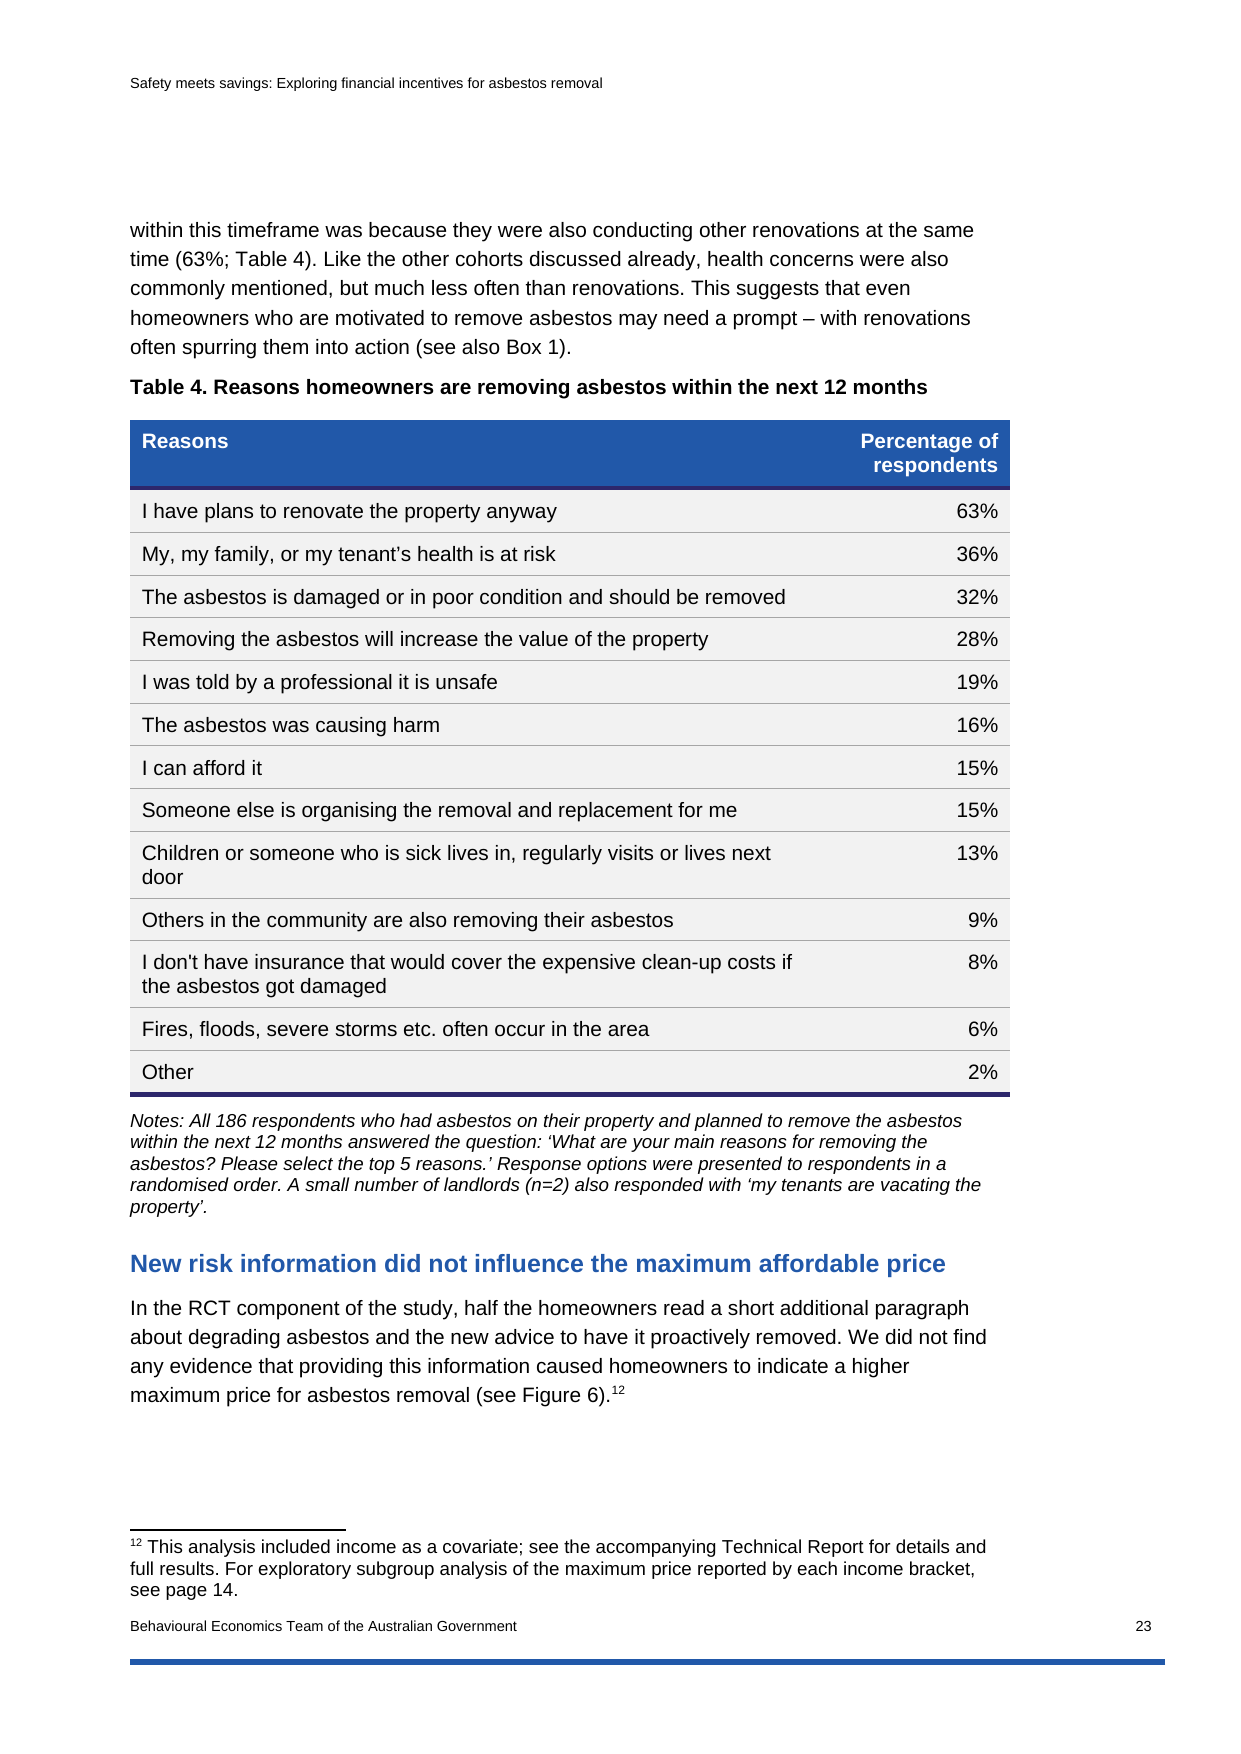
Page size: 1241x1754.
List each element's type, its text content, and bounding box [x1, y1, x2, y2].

table_cell 8% [809, 941, 1010, 1007]
table_cell I was told by a professional it is unsafe [130, 661, 809, 703]
text Table 4. Reasons homeowners are removing asbestos within the next 12 months [130, 375, 992, 399]
table_cell 32% [809, 576, 1010, 617]
table_header Reasons [130, 420, 809, 486]
table_cell 9% [809, 899, 1010, 940]
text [130, 213, 992, 358]
table_cell Children or someone who is sick lives in, regularly visits or lives next door [130, 832, 809, 897]
table_cell 15% [809, 746, 1010, 788]
table_cell I can afford it [130, 746, 809, 788]
table_cell Fires, floods, severe storms etc. often occur in the area [130, 1008, 809, 1049]
table_cell 13% [809, 832, 1010, 897]
table_cell Other [130, 1051, 809, 1092]
table_cell My, my family, or my tenant’s health is at risk [130, 533, 809, 574]
table_cell 36% [809, 533, 1010, 574]
table_cell I have plans to renovate the property anyway [130, 490, 809, 532]
table_cell 28% [809, 618, 1010, 660]
table_cell 63% [809, 490, 1010, 532]
table_cell 19% [809, 661, 1010, 703]
table_cell I don't have insurance that would cover the expensive clean-up costs if the asbestos got damaged [130, 941, 809, 1007]
table_cell Removing the asbestos will increase the value of the property [130, 618, 809, 660]
table_cell Someone else is organising the removal and replacement for me [130, 789, 809, 831]
table_cell 15% [809, 789, 1010, 831]
table_cell 16% [809, 704, 1010, 745]
subtitle New risk information did not influence the maximum affordable price [130, 1248, 992, 1278]
table_cell The asbestos was causing harm [130, 704, 809, 745]
table_header Percentage of respondents [809, 420, 1010, 486]
table_cell 6% [809, 1008, 1010, 1049]
table_cell 2% [809, 1051, 1010, 1092]
text Notes: All 186 respondents who had asbestos on their property and planned to remove the asbestos within the next 12 months answered the question: ‘What are your main reasons for removing the asbestos? Please select the top 5 reasons.’ Response options were presented to respondents in a randomised order. A small number of landlords (n=2) also responded with ‘my tenants are vacating the property’. [130, 1109, 992, 1217]
table_cell Others in the community are also removing their asbestos [130, 899, 809, 940]
table_cell The asbestos is damaged or in poor condition and should be removed [130, 576, 809, 617]
text In the RCT component of the study, half the homeowners read a short additional paragraph about degrading asbestos and the new advice to have it proactively removed. We did not find any evidence that providing this information caused homeowners to indicate a higher maximum price for asbestos removal (see Figure 6). [130, 1290, 992, 1407]
